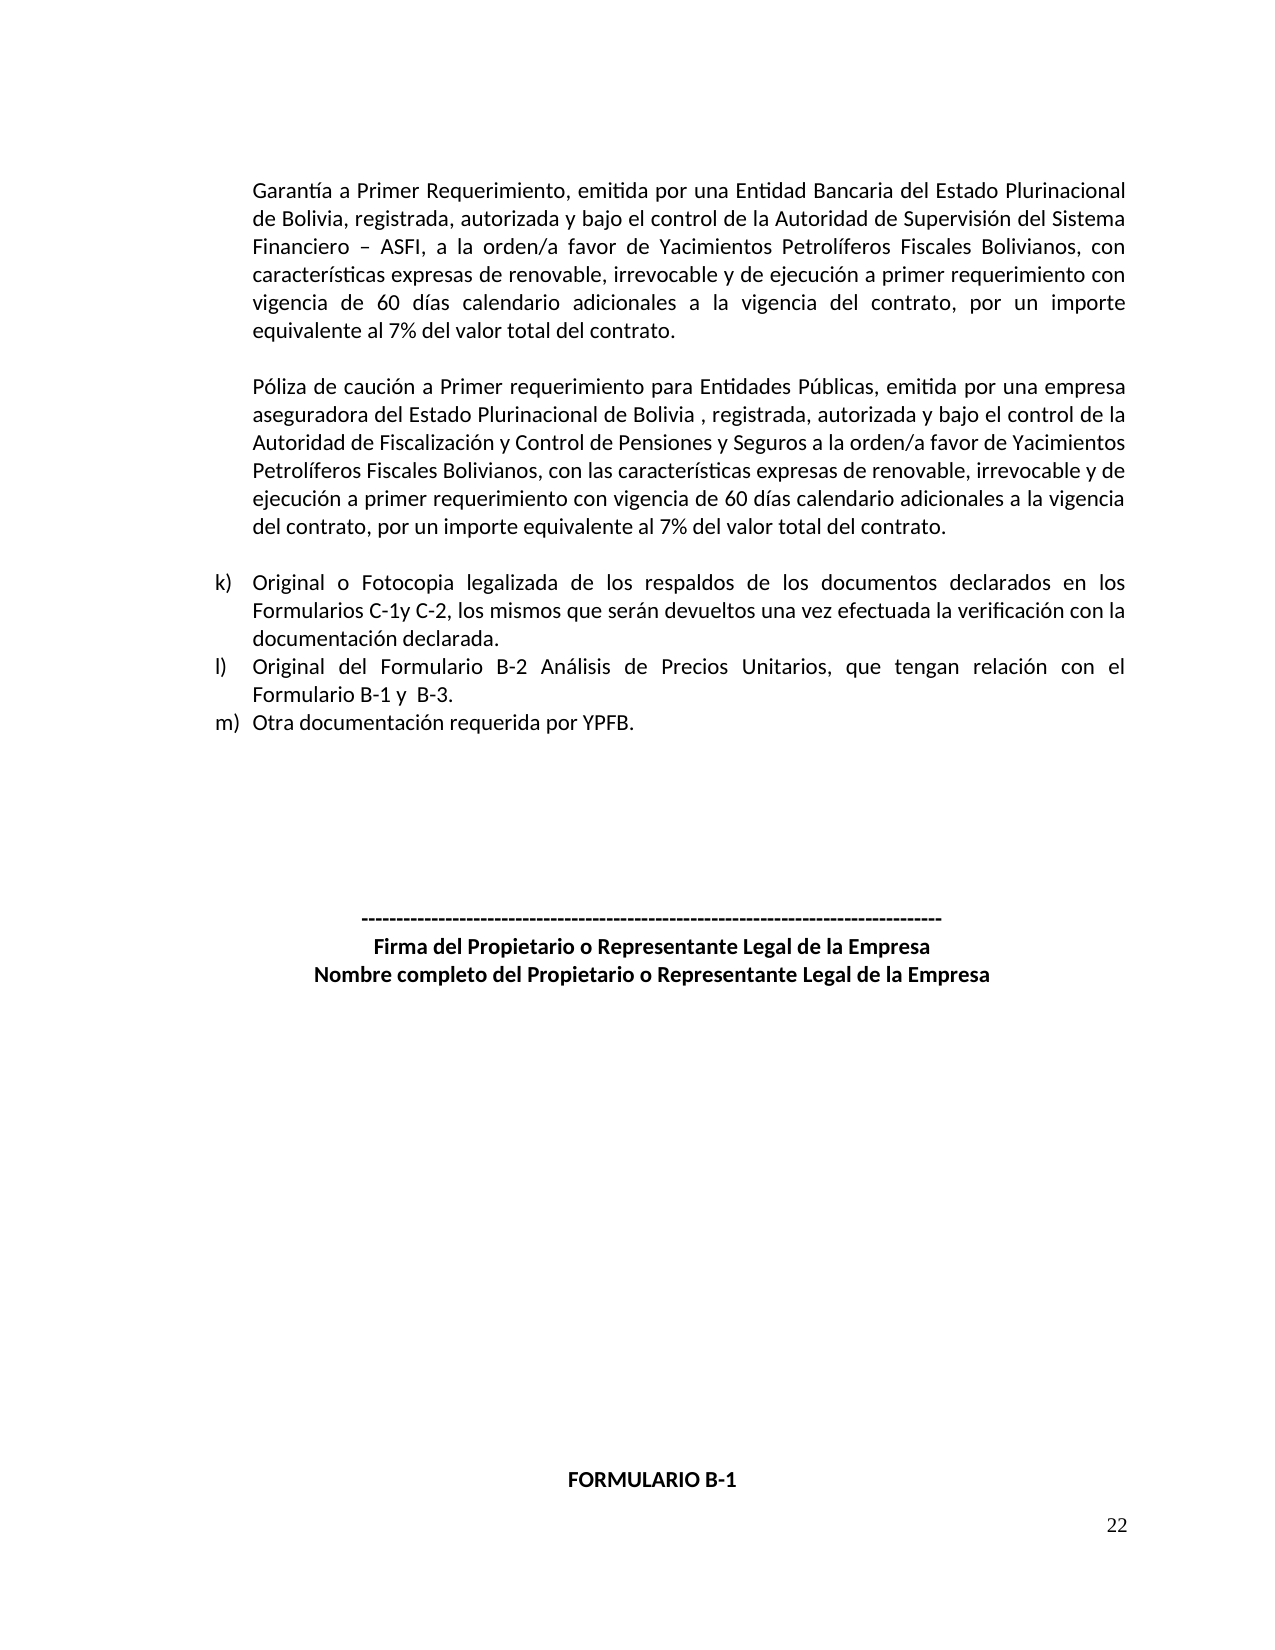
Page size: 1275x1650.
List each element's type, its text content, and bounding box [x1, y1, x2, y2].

text Garantía a Primer Requerimiento, emitida por una Entidad Bancaria del Estado Plurinacional de Bolivia, registrada, autorizada y bajo el control de la Autoridad de Supervisión del Sistema Financiero – ASFI, a la orden/a favor de Yacimientos Petrolíferos Fiscales Bolivianos, con características expresas de renovable, irrevocable y de ejecución a primer requerimiento con vigencia de 60 días calendario adicionales a la vigencia del contrato, por un importe equivalente al 7% del valor total del contrato. [252, 176, 1127, 344]
text ----------------------------------------------------------------------------------- [177, 904, 1127, 932]
list Original o Fotocopia legalizada de los respaldos de los documentos declarados en los Formularios C-1y C-2, los mismos que serán devueltos una vez efectuada la verificación con la documentación declarada. [215, 568, 1127, 652]
list Otra documentación requerida por YPFB. [215, 708, 1127, 736]
text Firma del Propietario o Representante Legal de la Empresa [177, 932, 1127, 960]
text Nombre completo del Propietario o Representante Legal de la Empresa [177, 960, 1127, 988]
list Original del Formulario B-2 Análisis de Precios Unitarios, que tengan relación con el Formulario B-1 y B-3. [215, 652, 1127, 708]
text Póliza de caución a Primer requerimiento para Entidades Públicas, emitida por una empresa aseguradora del Estado Plurinacional de Bolivia , registrada, autorizada y bajo el control de la Autoridad de Fiscalización y Control de Pensiones y Seguros a la orden/a favor de Yacimientos Petrolíferos Fiscales Bolivianos, con las características expresas de renovable, irrevocable y de ejecución a primer requerimiento con vigencia de 60 días calendario adicionales a la vigencia del contrato, por un importe equivalente al 7% del valor total del contrato. [252, 372, 1127, 540]
text FORMULARIO B-1 [177, 1465, 1127, 1493]
